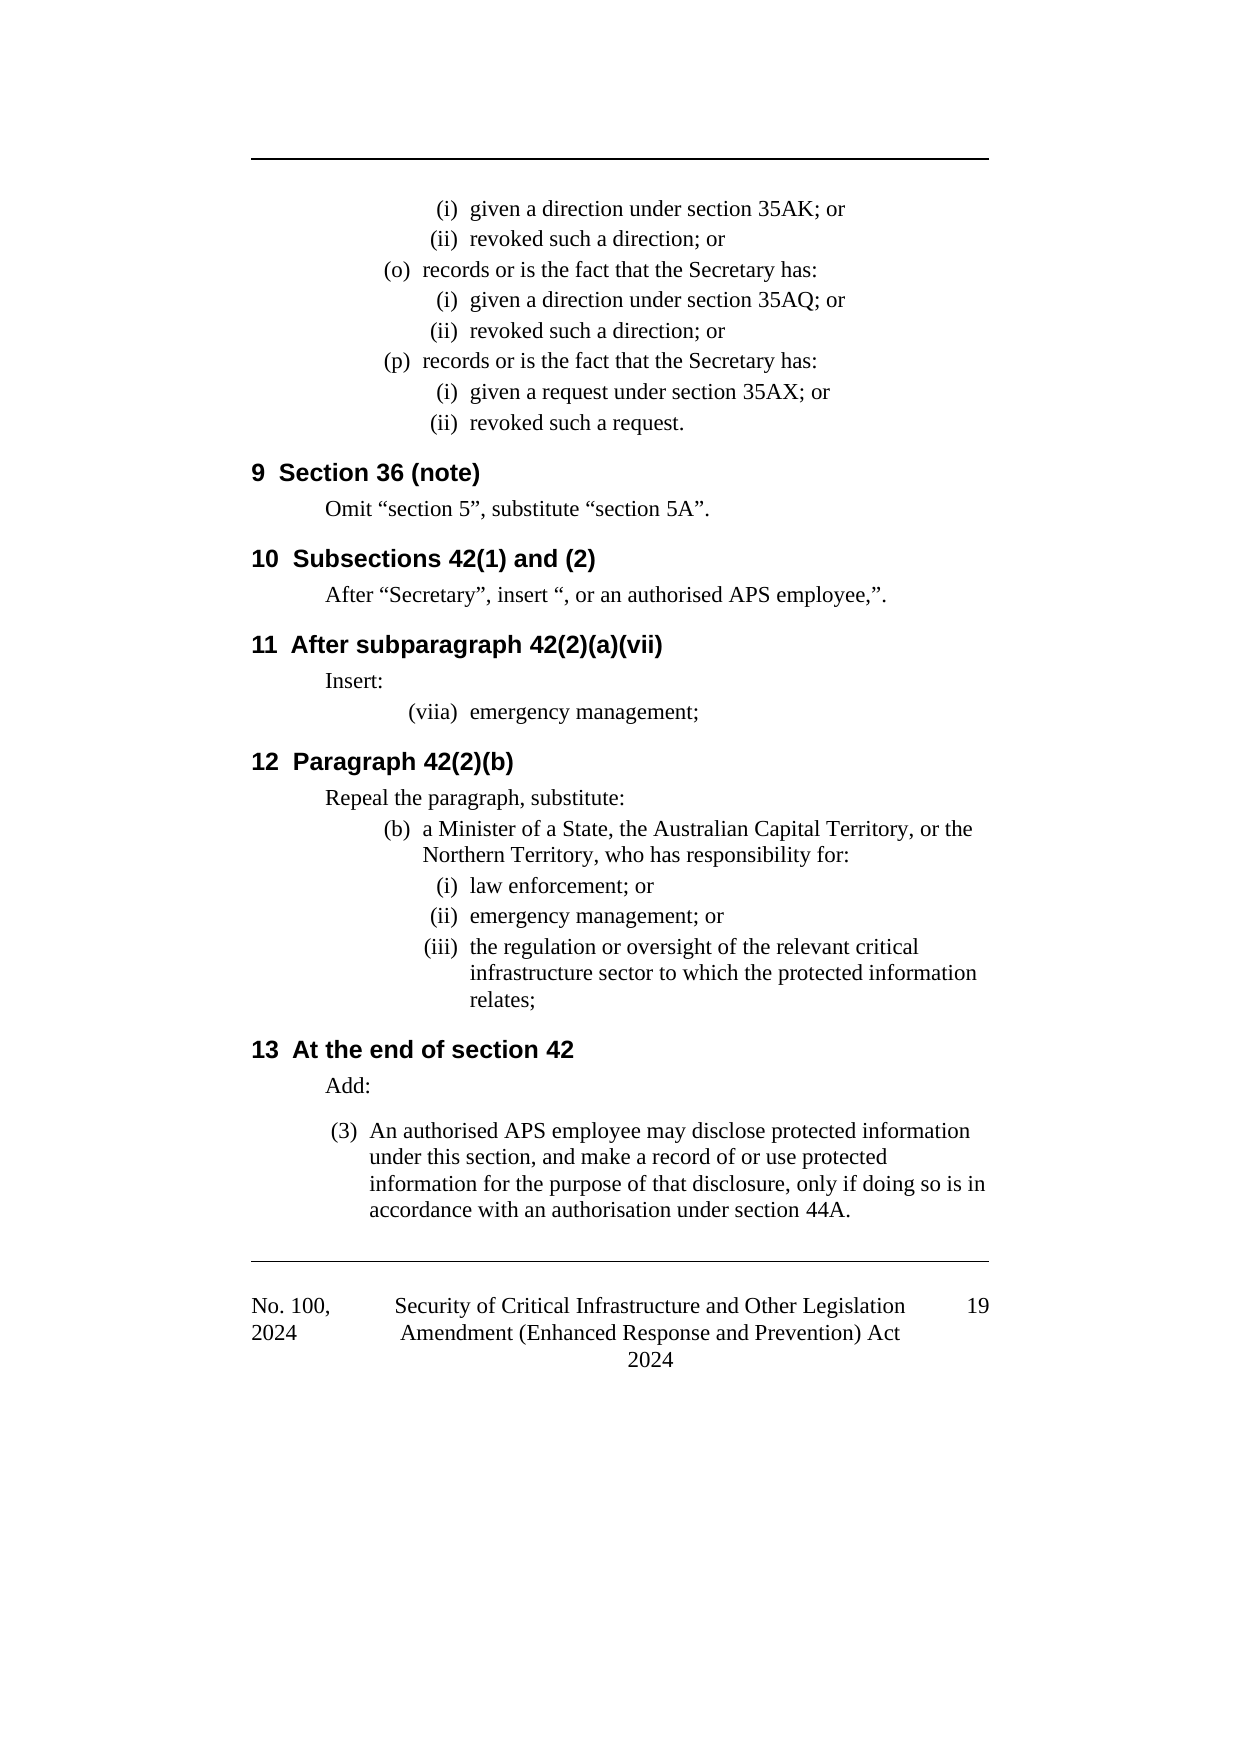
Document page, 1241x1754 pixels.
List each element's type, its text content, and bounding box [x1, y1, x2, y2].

text 10 Subsections 42(1) and (2) [251, 544, 989, 573]
text (i) given a direction under section 35AQ; or [251, 286, 989, 313]
text (ii) emergency management; or [251, 902, 989, 929]
text (b) a Minister of a State, the Australian Capital Territory, or the Northern Territory, who has responsibility for: [251, 815, 989, 868]
text 12 Paragraph 42(2)(b) [251, 747, 989, 776]
text Insert: [325, 668, 989, 694]
text (i) law enforcement; or [251, 872, 989, 898]
text Repeal the paragraph, substitute: [325, 784, 989, 811]
text 11 After subparagraph 42(2)(a)(vii) [251, 631, 989, 659]
text (p) records or is the fact that the Secretary has: [251, 347, 989, 374]
text (ii) revoked such a direction; or [251, 317, 989, 343]
text Omit “section 5”, substitute “section 5A”. [325, 495, 989, 521]
text (iii) the regulation or oversight of the relevant critical infrastructure sector to which the protected information relates; [251, 933, 989, 1012]
text (o) records or is the fact that the Secretary has: [251, 256, 989, 282]
text (viia) emergency management; [251, 698, 989, 724]
text (3) An authorised APS employee may disclose protected information under this section, and make a record of or use protected information for the purpose of that disclosure, only if doing so is in accordance with an authorisation under section 44A. [251, 1117, 989, 1222]
text (i) given a request under section 35AX; or [251, 378, 989, 404]
text After “Secretary”, insert “, or an authorised APS employee,”. [325, 581, 989, 608]
text 13 At the end of section 42 [251, 1035, 989, 1064]
text Add: [325, 1072, 989, 1098]
text 9 Section 36 (note) [251, 458, 989, 487]
text (i) given a direction under section 35AK; or [251, 195, 989, 221]
text (ii) revoked such a direction; or [251, 225, 989, 252]
text (ii) revoked such a request. [251, 408, 989, 435]
